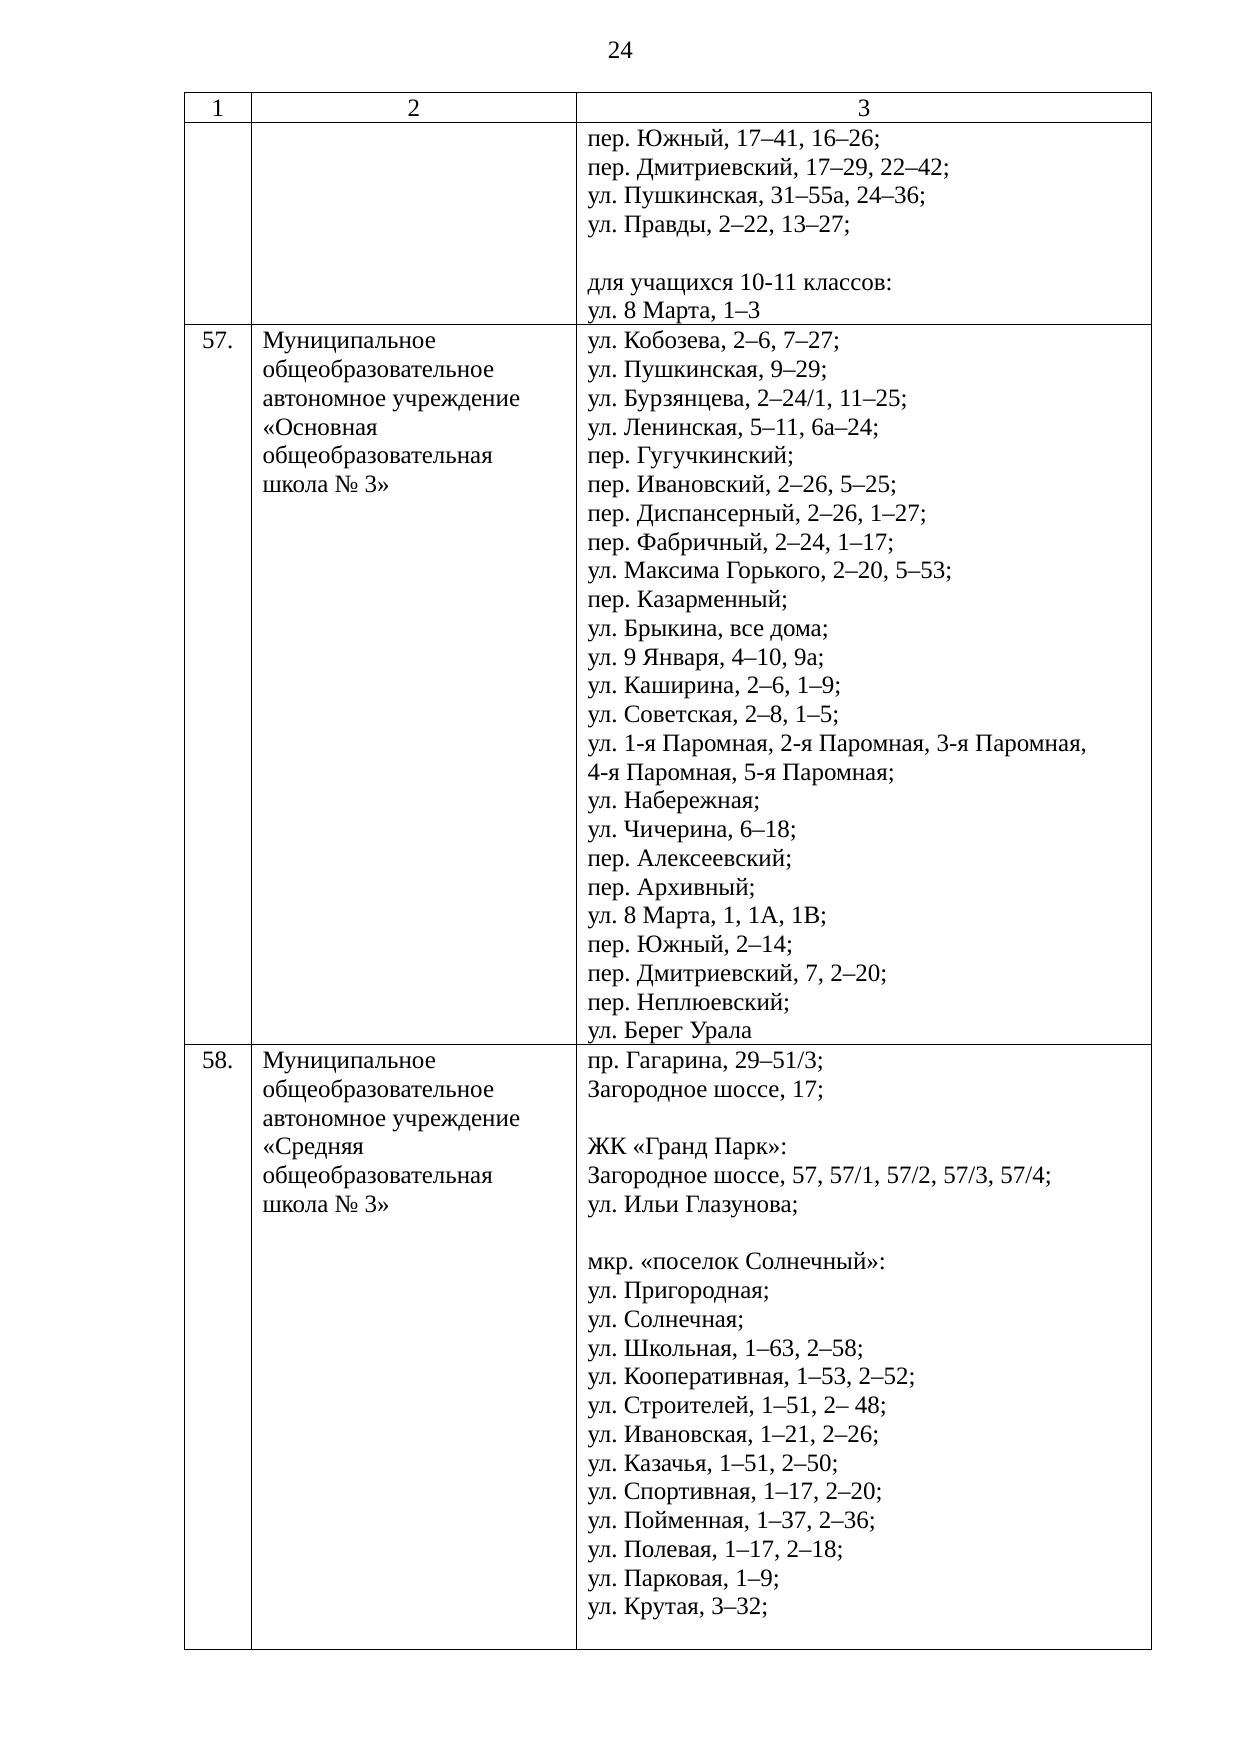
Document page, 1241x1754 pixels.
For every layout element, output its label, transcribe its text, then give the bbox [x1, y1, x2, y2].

table_cell Муниципальное общеобразовательное автономное учреждение «Средняя общеобразовательная школа № 3» [252, 1045, 576, 1649]
table_cell пр. Гагарина, 29–51/3; Загородное шоссе, 17; ЖК «Гранд Парк»: Загородное шоссе, 57, 57/1, 57/2, 57/3, 57/4; ул. Ильи Глазунова; мкр. «поселок Солнечный»: ул. Пригородная; ул. Солнечная; ул. Школьная, 1–63, 2–58; ул. Кооперативная, 1–53, 2–52; ул. Строителей, 1–51, 2– 48; ул. Ивановская, 1–21, 2–26; ул. Казачья, 1–51, 2–50; ул. Спортивная, 1–17, 2–20; ул. Пойменная, 1–37, 2–36; ул. Полевая, 1–17, 2–18; ул. Парковая, 1–9; ул. Крутая, 3–32; [577, 1045, 1151, 1649]
table_cell ул. Кобозева, 2–6, 7–27; ул. Пушкинская, 9–29; ул. Бурзянцева, 2–24/1, 11–25; ул. Ленинская, 5–11, 6а–24; пер. Гугучкинский; пер. Ивановский, 2–26, 5–25; пер. Диспансерный, 2–26, 1–27; пер. Фабричный, 2–24, 1–17; ул. Максима Горького, 2–20, 5–53; пер. Казарменный; ул. Брыкина, все дома; ул. 9 Января, 4–10, 9а; ул. Каширина, 2–6, 1–9; ул. Советская, 2–8, 1–5; ул. 1-я Паромная, 2-я Паромная, 3-я Паромная, 4-я Паромная, 5-я Паромная; ул. Набережная; ул. Чичерина, 6–18; пер. Алексеевский; пер. Архивный; ул. 8 Марта, 1, 1А, 1В; пер. Южный, 2–14; пер. Дмитриевский, 7, 2–20; пер. Неплюевский; ул. Берег Урала [577, 325, 1151, 1044]
table_header 1 [185, 93, 251, 122]
table_cell [185, 123, 251, 324]
table_cell Муниципальное общеобразовательное автономное учреждение «Основная общеобразовательная школа № 3» [252, 325, 576, 1044]
table_cell [185, 1045, 251, 1649]
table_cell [577, 123, 1151, 324]
table_cell [185, 325, 251, 1044]
table_header 2 [252, 93, 576, 122]
table_header 3 [577, 93, 1151, 122]
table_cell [252, 123, 576, 324]
